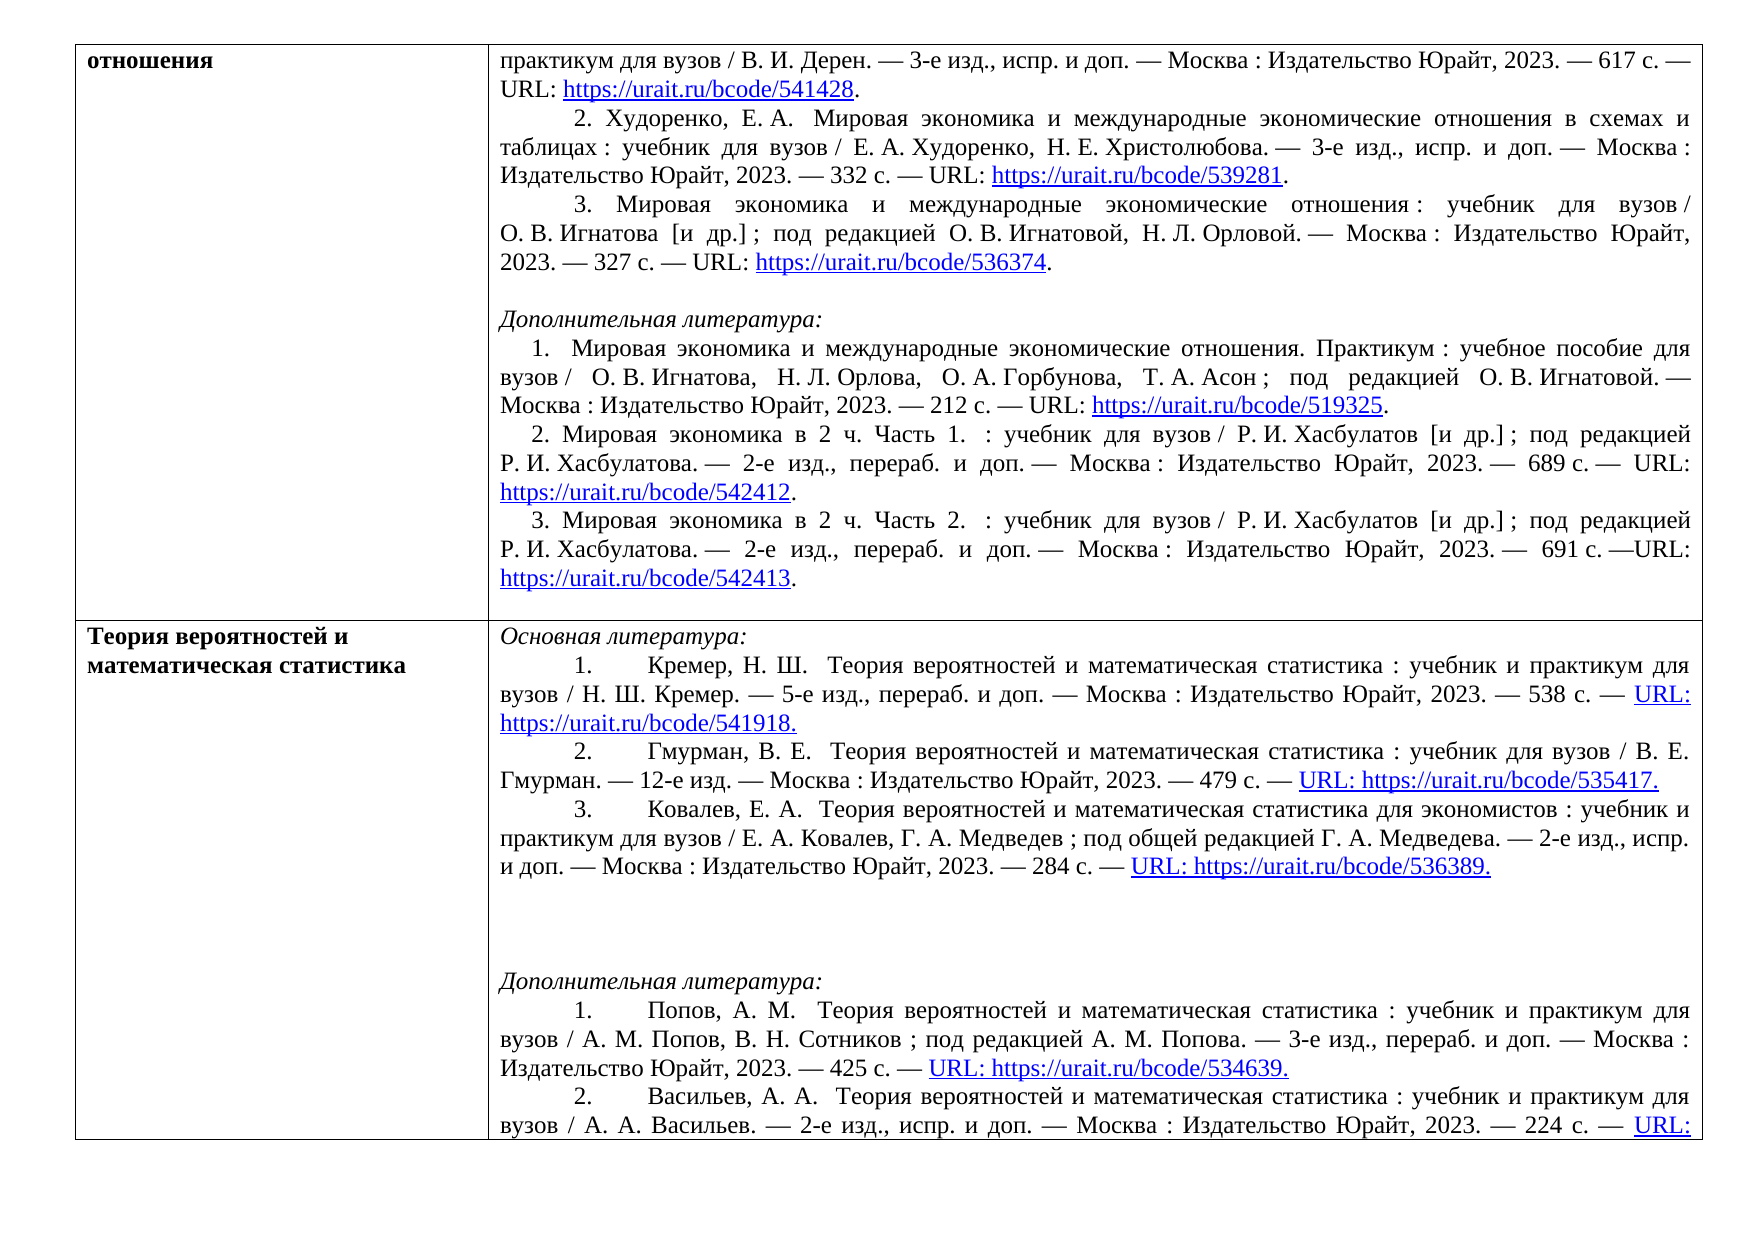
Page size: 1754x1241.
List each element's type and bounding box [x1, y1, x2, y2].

table_cell [76, 45, 488, 620]
table_cell [489, 621, 1702, 1139]
table_cell [76, 621, 488, 1139]
table_cell [489, 45, 1702, 620]
